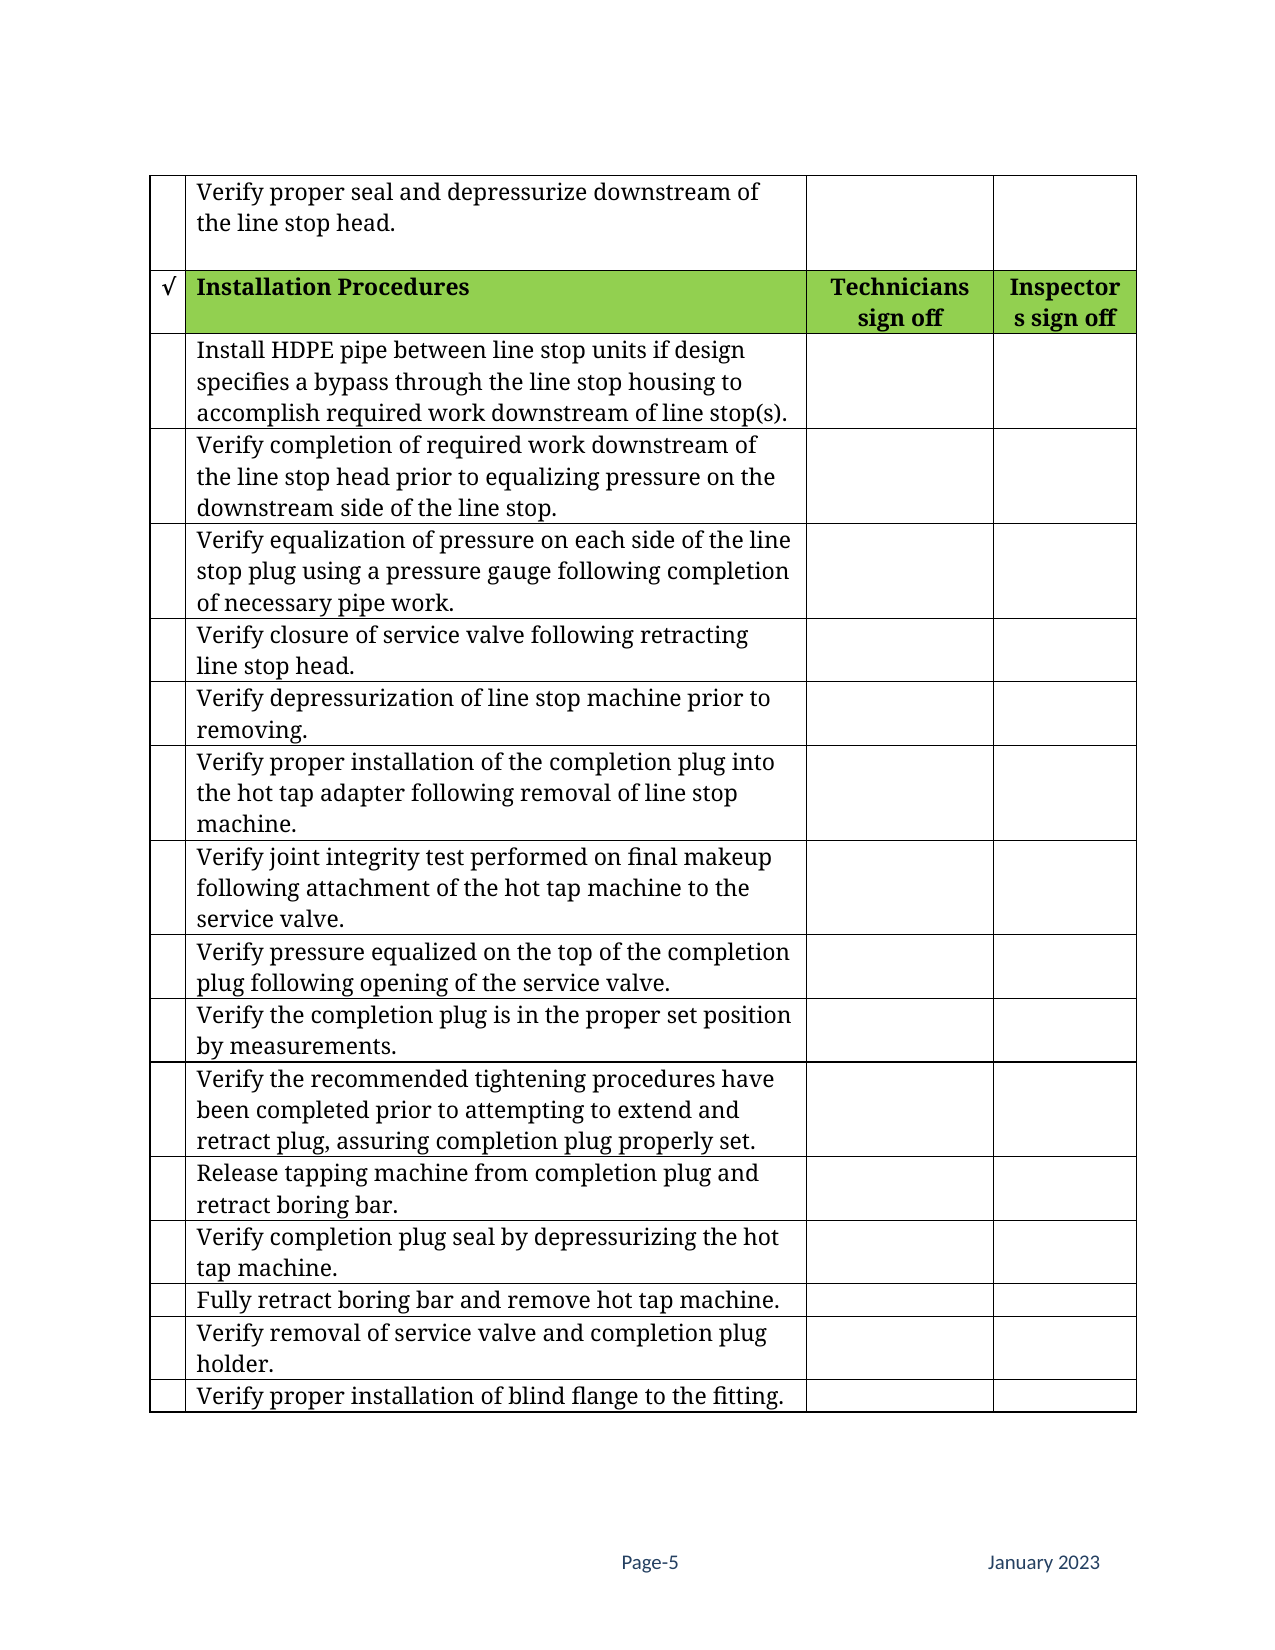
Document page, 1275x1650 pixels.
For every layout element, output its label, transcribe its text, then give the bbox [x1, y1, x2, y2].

table_cell [151, 935, 185, 998]
table_cell [807, 619, 993, 681]
table_cell [807, 1284, 993, 1316]
table_cell [994, 841, 1136, 934]
table_cell Release tapping machine from completion plug and retract boring bar. [186, 1157, 806, 1220]
table_cell Verify proper seal and depressurize downstream of the line stop head. [186, 176, 806, 270]
table_cell √ [151, 271, 185, 333]
table_cell [807, 746, 993, 839]
table_cell [994, 1380, 1136, 1411]
table_cell [151, 1380, 185, 1411]
table_cell [151, 999, 185, 1061]
table_cell [807, 1317, 993, 1379]
table_cell Verify the recommended tightening procedures have been completed prior to attempting to extend and retract plug, assuring completion plug properly set. [186, 1063, 806, 1156]
table_cell [151, 1063, 185, 1156]
table_cell [807, 1221, 993, 1283]
table_cell Verify joint integrity test performed on final makeup following attachment of the hot tap machine to the service valve. [186, 841, 806, 934]
table_cell [807, 1157, 993, 1220]
table_cell [807, 682, 993, 745]
table_cell Verify proper installation of the completion plug into the hot tap adapter following removal of line stop machine. [186, 746, 806, 839]
table_cell Fully retract boring bar and remove hot tap machine. [186, 1284, 806, 1316]
table_cell [151, 429, 185, 523]
table_cell [151, 176, 185, 270]
table_cell Verify the completion plug is in the proper set position by measurements. [186, 999, 806, 1061]
table_cell [994, 999, 1136, 1061]
table_cell [994, 429, 1136, 523]
table_cell [151, 619, 185, 681]
table_cell [151, 334, 185, 428]
table_cell Verify completion plug seal by depressurizing the hot tap machine. [186, 1221, 806, 1283]
table_cell Verify removal of service valve and completion plug holder. [186, 1317, 806, 1379]
table_cell [807, 524, 993, 618]
table_cell Verify completion of required work downstream of the line stop head prior to equalizing pressure on the downstream side of the line stop. [186, 429, 806, 523]
table_cell [994, 1157, 1136, 1220]
table_cell Installation Procedures [186, 271, 806, 333]
table_cell [807, 334, 993, 428]
table_cell [807, 935, 993, 998]
table_cell [994, 1221, 1136, 1283]
table_cell [151, 1284, 185, 1316]
table_cell [807, 999, 993, 1061]
table_cell [807, 176, 993, 270]
table_cell [994, 334, 1136, 428]
table_cell [151, 746, 185, 839]
table_cell Install HDPE pipe between line stop units if design specifies a bypass through the line stop housing to accomplish required work downstream of line stop(s). [186, 334, 806, 428]
table_cell [151, 682, 185, 745]
table_cell [994, 682, 1136, 745]
table_cell [994, 1063, 1136, 1156]
table_cell [994, 746, 1136, 839]
table_cell Verify pressure equalized on the top of the completion plug following opening of the service valve. [186, 935, 806, 998]
table_cell [151, 841, 185, 934]
table_cell Verify closure of service valve following retracting line stop head. [186, 619, 806, 681]
table_cell [151, 1221, 185, 1283]
table_cell Verify depressurization of line stop machine prior to removing. [186, 682, 806, 745]
table_cell [151, 524, 185, 618]
table_cell [807, 1063, 993, 1156]
table_cell [807, 429, 993, 523]
table_cell [151, 1317, 185, 1379]
table_cell [994, 619, 1136, 681]
table_cell [151, 1157, 185, 1220]
table_cell Verify proper installation of blind flange to the fitting. [186, 1380, 806, 1411]
table_cell [807, 1380, 993, 1411]
table_cell Verify equalization of pressure on each side of the line stop plug using a pressure gauge following completion of necessary pipe work. [186, 524, 806, 618]
table_cell Inspectors sign off [994, 271, 1136, 333]
table_cell [994, 524, 1136, 618]
table_cell Technicians sign off [807, 271, 993, 333]
table_cell [994, 935, 1136, 998]
table_cell [994, 176, 1136, 270]
table_cell [807, 841, 993, 934]
table_cell [994, 1284, 1136, 1316]
table_cell [994, 1317, 1136, 1379]
